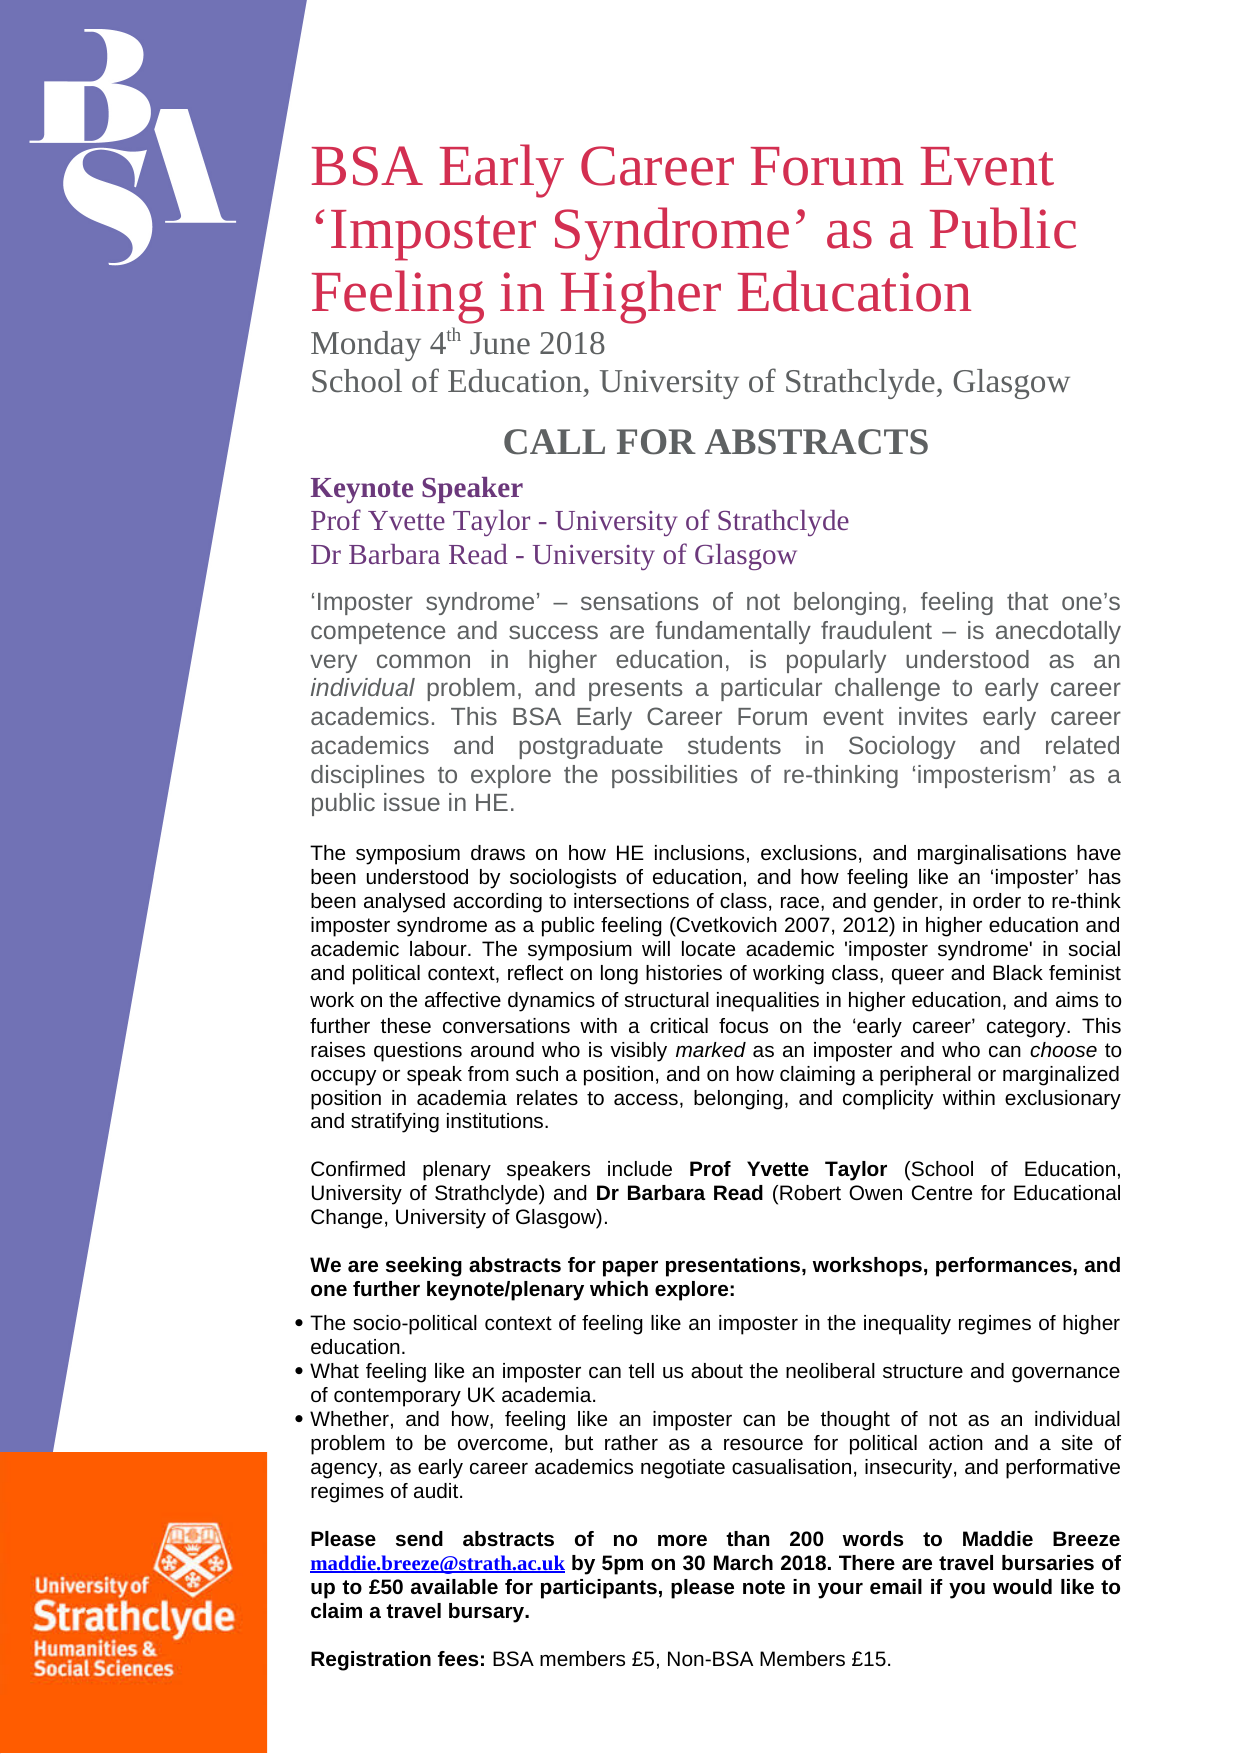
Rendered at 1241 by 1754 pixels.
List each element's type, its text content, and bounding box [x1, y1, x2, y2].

text The symposium draws on how HE inclusions, exclusions, and marginalisations have been understood by sociologists of education, and how feeling like an ‘imposter’ has been analysed according to intersections of class, race, and gender, in order to re-think imposter syndrome as a public feeling (Cvetkovich 2007, 2012) in higher education and academic labour. The symposium will locate academic 'imposter syndrome' in social and political context, reflect on long histories of working class, queer and Black feminist work on the affective dynamics of structural inequalities in higher education, and aims to further these conversations with a critical focus on the ‘early career’ category. This raises questions around who is visibly marked as an imposter and who can choose to occupy or speak from such a position, and on how claiming a peripheral or marginalized position in academia relates to access, belonging, and complicity within exclusionary and stratifying institutions. [310, 841, 1122, 1133]
text School of Education, University of Strathclyde, Glasgow [310, 362, 1122, 400]
text Registration fees: BSA members £5, Non-BSA Members £15. [310, 1647, 1122, 1671]
list The socio-political context of feeling like an imposter in the inequality regimes of higher education. [295, 1311, 1122, 1359]
text CALL FOR ABSTRACTS [310, 419, 1122, 462]
list Whether, and how, feeling like an imposter can be thought of not as an individual problem to be overcome, but rather as a resource for political action and a site of agency, as early career academics negotiate casualisation, insecurity, and performative regimes of audit. [295, 1407, 1122, 1503]
text Please send abstracts of no more than 200 words to Maddie Breeze maddie.breeze@strath.ac.uk by 5pm on 30 March 2018. There are travel bursaries of up to £50 available for participants, please note in your email if you would like to claim a travel bursary. [310, 1527, 1122, 1623]
text BSA Early Career Forum Event [310, 131, 1122, 198]
text ‘Imposter Syndrome’ as a Public Feeling in Higher Education [310, 198, 1122, 323]
text Dr Barbara Read - University of Glasgow [310, 537, 1122, 570]
text Monday 4th June 2018 [310, 323, 1122, 362]
list What feeling like an imposter can tell us about the neoliberal structure and governance of contemporary UK academia. [295, 1359, 1122, 1407]
text ‘Imposter syndrome’ – sensations of not belonging, feeling that one’s competence and success are fundamentally fraudulent – is anecdotally very common in higher education, is popularly understood as an individual problem, and presents a particular challenge to early career academics. This BSA Early Career Forum event invites early career academics and postgraduate students in Sociology and related disciplines to explore the possibilities of re-thinking ‘imposterism’ as a public issue in HE. [310, 587, 1122, 817]
text Prof Yvette Taylor - University of Strathclyde [310, 503, 1122, 537]
text We are seeking abstracts for paper presentations, workshops, performances, and one further keynote/plenary which explore: [310, 1253, 1122, 1301]
text Keynote Speaker [310, 470, 1122, 503]
picture [0, 0, 307, 1754]
text Confirmed plenary speakers include Prof Yvette Taylor (School of Education, University of Strathclyde) and Dr Barbara Read (Robert Owen Centre for Educational Change, University of Glasgow). [310, 1157, 1122, 1229]
